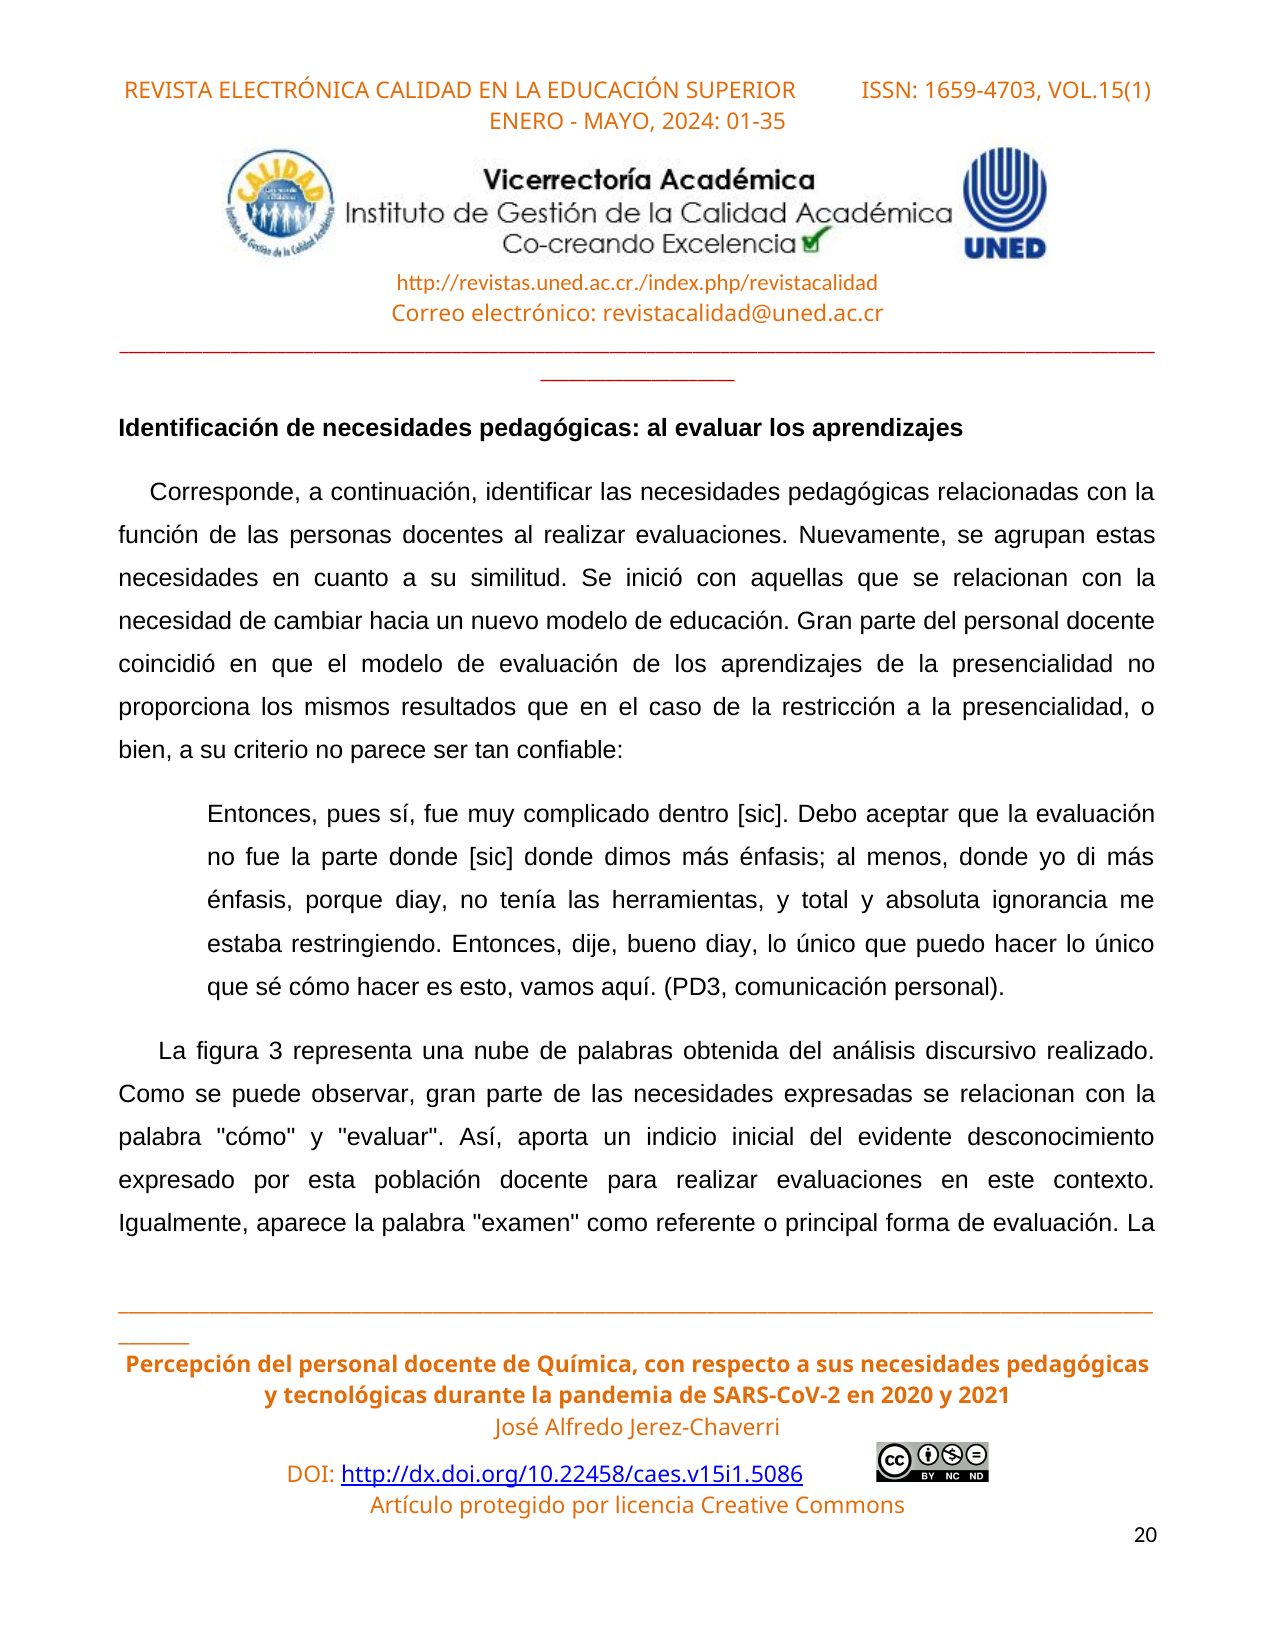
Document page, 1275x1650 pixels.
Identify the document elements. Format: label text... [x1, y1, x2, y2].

picture [876, 1442, 989, 1482]
text Entonces, pues sí, fue muy complicado dentro [sic]. Debo aceptar que la evaluación no fue la parte donde [sic] donde dimos más énfasis; al menos, donde yo di más énfasis, porque diay, no tenía las herramientas, y total y absoluta ignorancia me estaba restringiendo. Entonces, dije, bueno diay, lo único que puedo hacer lo único que sé cómo hacer es esto, vamos aquí. (PD3, comunicación personal). [207, 799, 1157, 1001]
text Identificación de necesidades pedagógicas: al evaluar los aprendizajes [118, 413, 1157, 441]
picture [221, 136, 1054, 269]
text Corresponde, a continuación, identificar las necesidades pedagógicas relacionadas con la función de las personas docentes al realizar evaluaciones. Nuevamente, se agrupan estas necesidades en cuanto a su similitud. Se inició con aquellas que se relacionan con la necesidad de cambiar hacia un nuevo modelo de educación. Gran parte del personal docente coincidió en que el modelo de evaluación de los aprendizajes de la presencialidad no proporciona los mismos resultados que en el caso de la restricción a la presencialidad, o bien, a su criterio no parece ser tan confiable: [118, 477, 1157, 764]
